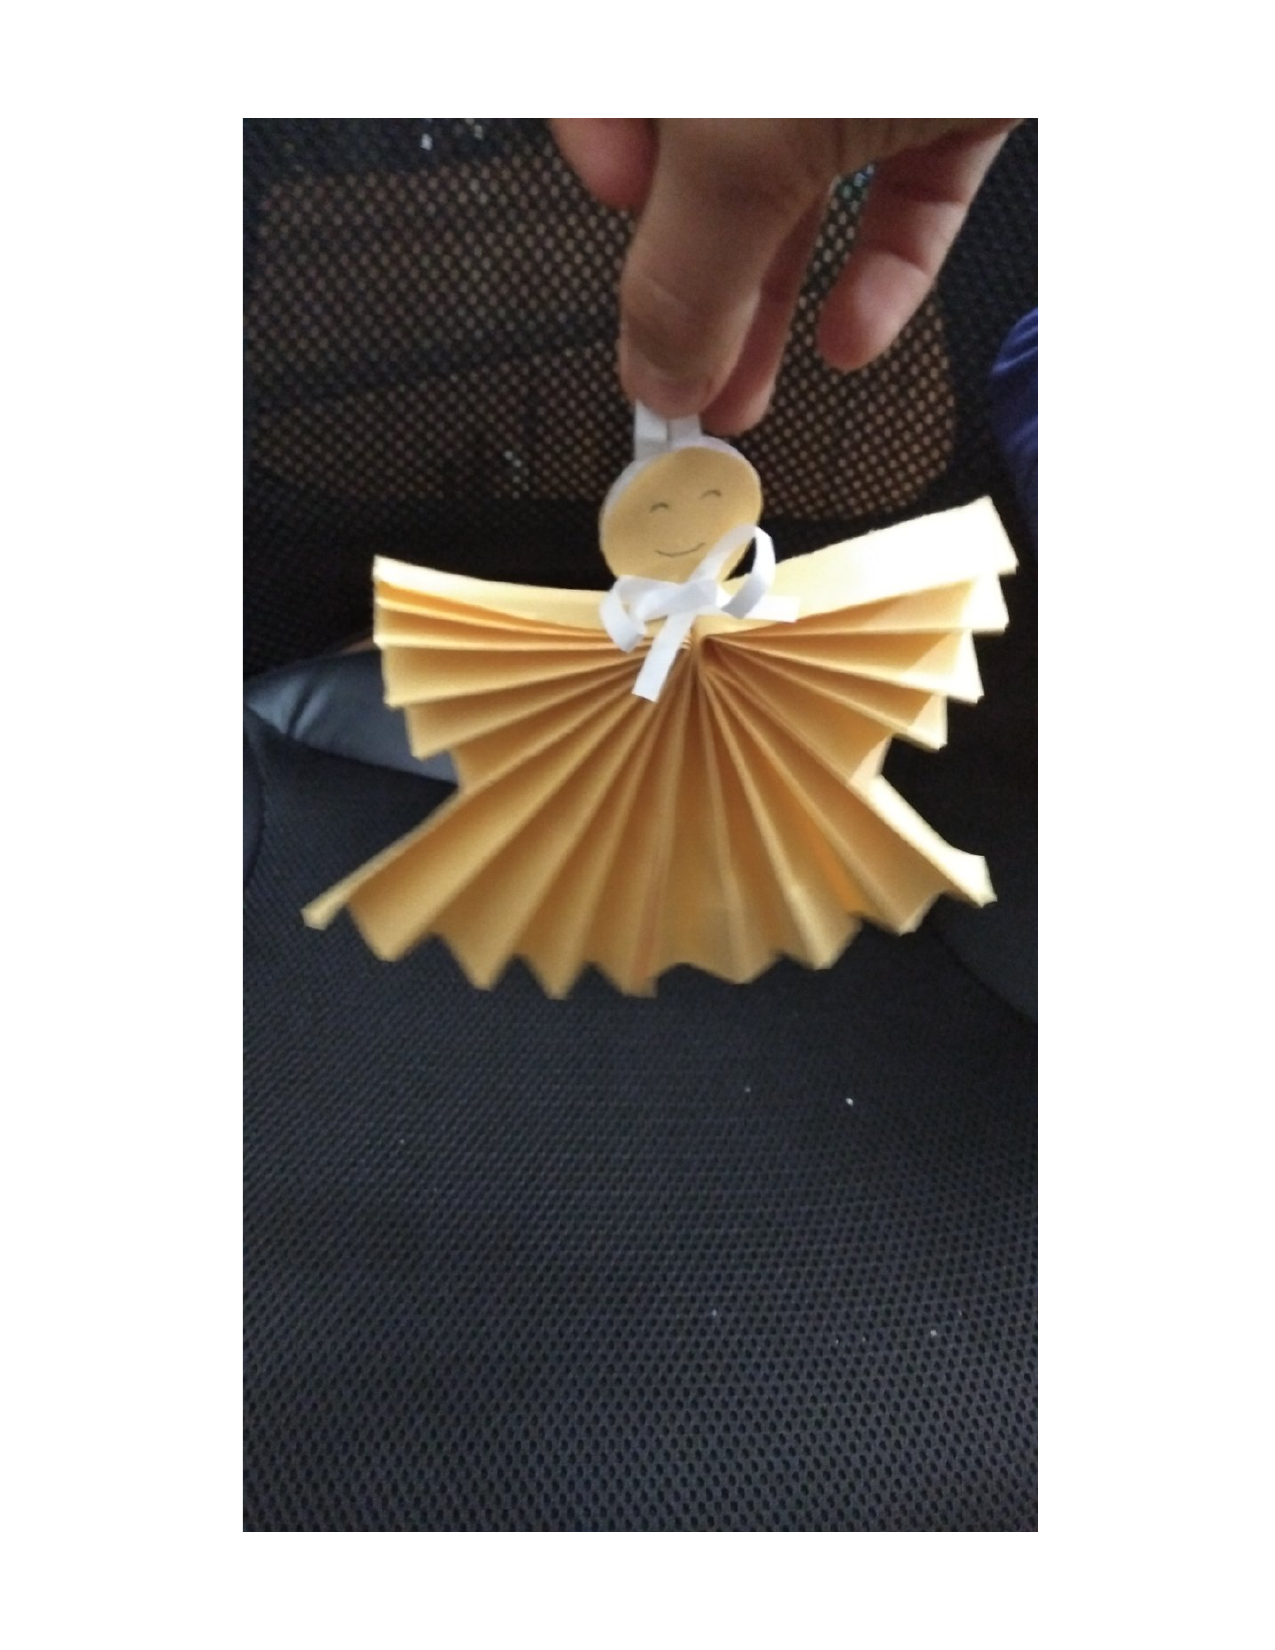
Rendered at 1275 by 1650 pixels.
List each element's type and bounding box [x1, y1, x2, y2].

picture [242, 118, 1038, 1532]
